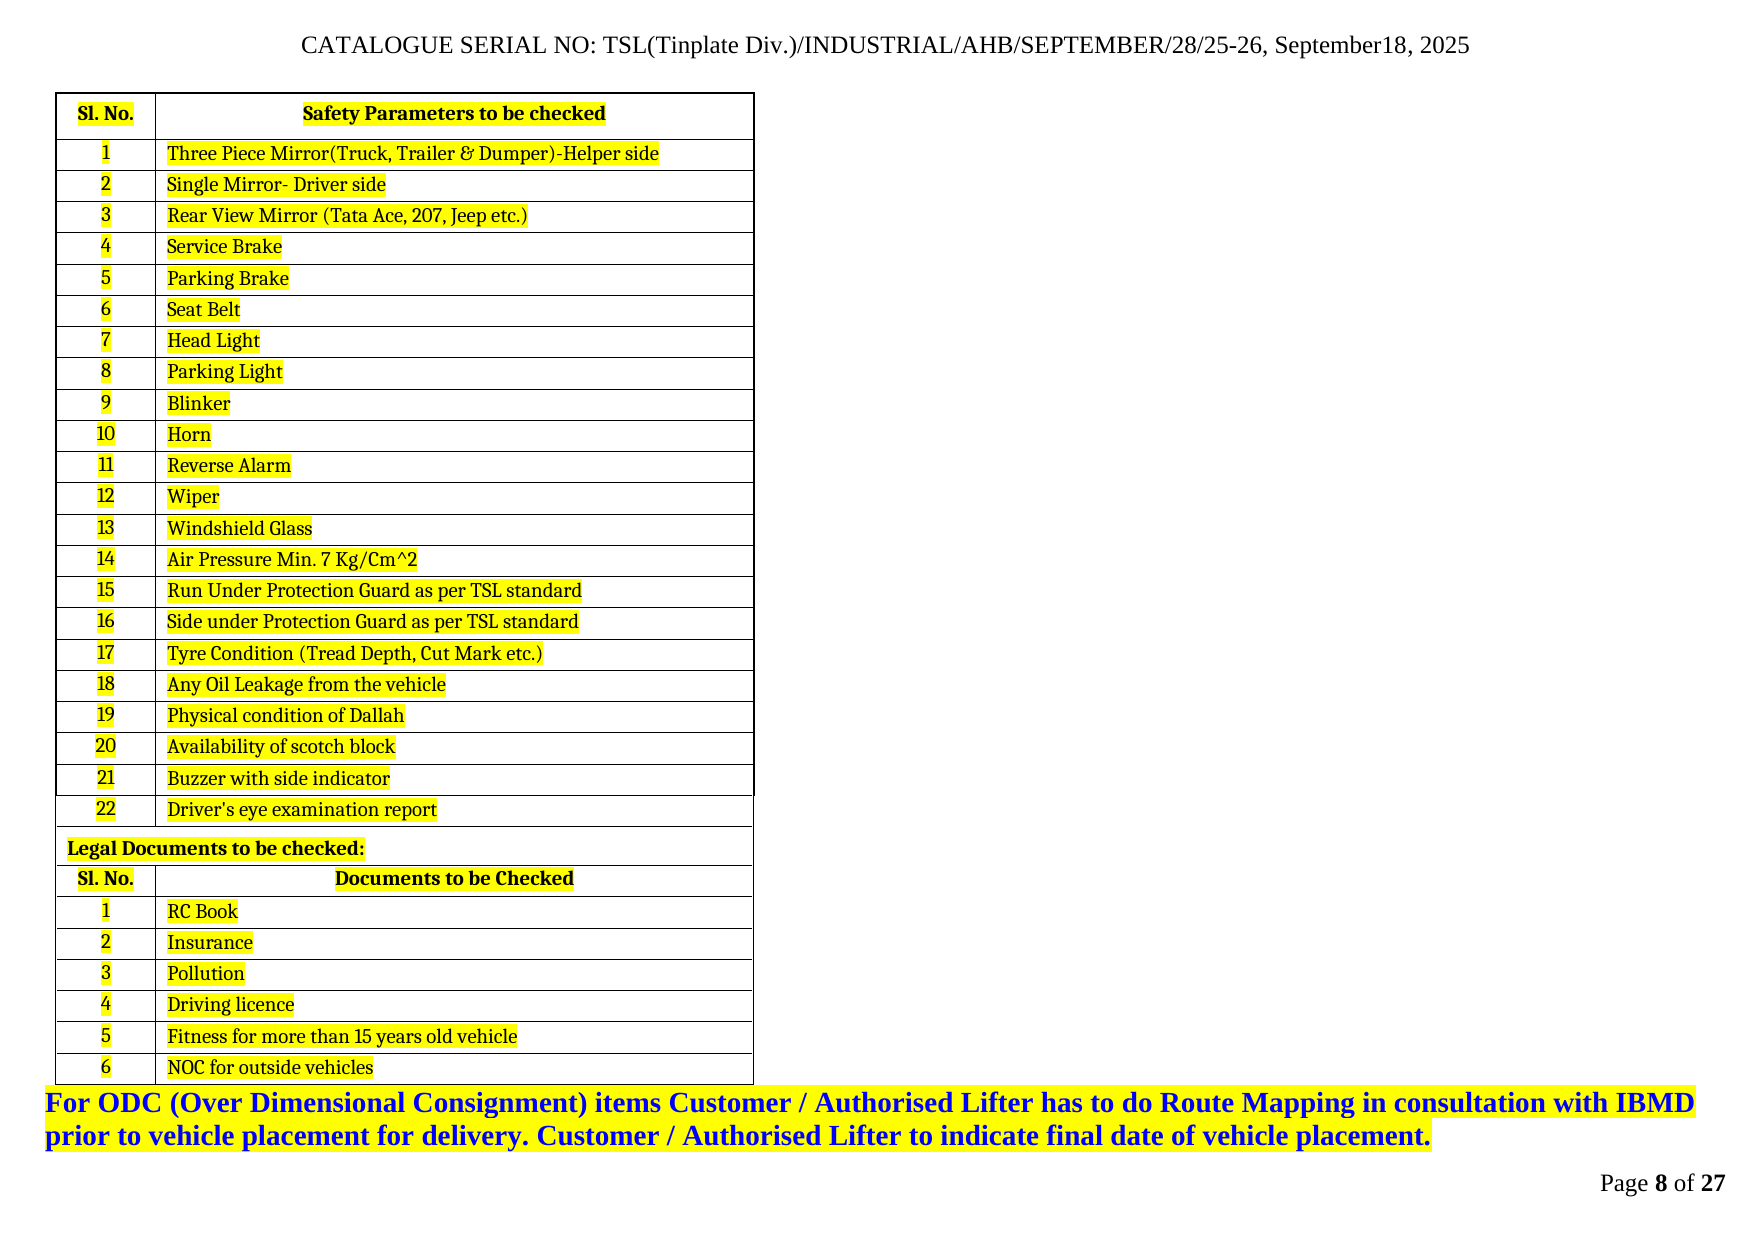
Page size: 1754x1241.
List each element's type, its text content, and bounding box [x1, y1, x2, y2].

table_cell 22 [56, 796, 155, 826]
table_cell 2 [57, 171, 155, 201]
table_cell 17 [57, 640, 155, 670]
table_cell Single Mirror- Driver side [156, 171, 753, 201]
table_header Safety Parameters to be checked [156, 94, 753, 138]
table_cell Documents to be Checked [156, 865, 753, 896]
table_cell 4 [57, 233, 155, 263]
table_cell Availability of scotch block [156, 733, 753, 763]
table_cell 5 [57, 265, 155, 295]
table_cell Horn [156, 421, 753, 451]
table_cell 13 [57, 515, 155, 545]
table_cell 21 [57, 765, 155, 795]
table_cell RC Book [156, 896, 753, 927]
text For ODC (Over Dimensional Consignment) items Customer / Authorised Lifter has to do Route Mapping in consultation with IBMD prior to vehicle placement for delivery. Customer / Authorised Lifter to indicate final date of vehicle placement. [1432, 1085, 1725, 1152]
table_cell 2 [56, 928, 155, 959]
table_cell 6 [57, 296, 155, 326]
table_cell Three Piece Mirror(Truck, Trailer & Dumper)-Helper side [156, 140, 753, 170]
table_cell Legal Documents to be checked: [56, 826, 753, 865]
table_cell 3 [57, 202, 155, 232]
table_cell 4 [56, 990, 155, 1021]
table_cell Wiper [156, 483, 753, 513]
table_cell Driving licence [156, 990, 753, 1021]
table_cell Parking Brake [156, 265, 753, 295]
table_cell 1 [57, 140, 155, 170]
table_cell Reverse Alarm [156, 452, 753, 482]
table_cell 14 [57, 546, 155, 576]
table_cell 8 [57, 358, 155, 388]
table_cell Blinker [156, 390, 753, 420]
table_cell Driver's eye examination report [156, 795, 753, 826]
table_header Sl. No. [57, 94, 155, 138]
table_cell 16 [57, 608, 155, 638]
table_cell 19 [57, 702, 155, 732]
table_cell Rear View Mirror (Tata Ace, 207, Jeep etc.) [156, 202, 753, 232]
table_cell Physical condition of Dallah [156, 702, 753, 732]
table_cell Fitness for more than 15 years old vehicle [156, 1021, 753, 1052]
table_cell Seat Belt [156, 296, 753, 326]
table_cell 1 [56, 896, 155, 927]
table_cell Sl. No. [56, 865, 155, 896]
table_cell 10 [57, 421, 155, 451]
table_cell Any Oil Leakage from the vehicle [156, 671, 753, 701]
table_cell 20 [57, 733, 155, 763]
table_cell Parking Light [156, 358, 753, 388]
table_cell 6 [56, 1053, 155, 1084]
table_cell Service Brake [156, 233, 753, 263]
table_cell NOC for outside vehicles [156, 1053, 753, 1084]
table_cell 12 [57, 483, 155, 513]
table_cell Buzzer with side indicator [156, 765, 753, 795]
table_cell 11 [57, 452, 155, 482]
table_cell 9 [57, 390, 155, 420]
table_cell Head Light [156, 327, 753, 357]
table_cell Tyre Condition (Tread Depth, Cut Mark etc.) [156, 640, 753, 670]
table_cell 18 [57, 671, 155, 701]
table_cell Pollution [156, 959, 753, 990]
table_cell 5 [56, 1021, 155, 1052]
table_cell Insurance [156, 928, 753, 959]
table_cell Run Under Protection Guard as per TSL standard [156, 577, 753, 607]
table_cell Side under Protection Guard as per TSL standard [156, 608, 753, 638]
table_cell Windshield Glass [156, 515, 753, 545]
table_cell 3 [56, 959, 155, 990]
table_cell 15 [57, 577, 155, 607]
table_cell Air Pressure Min. 7 Kg/Cm^2 [156, 546, 753, 576]
table_cell 7 [57, 327, 155, 357]
